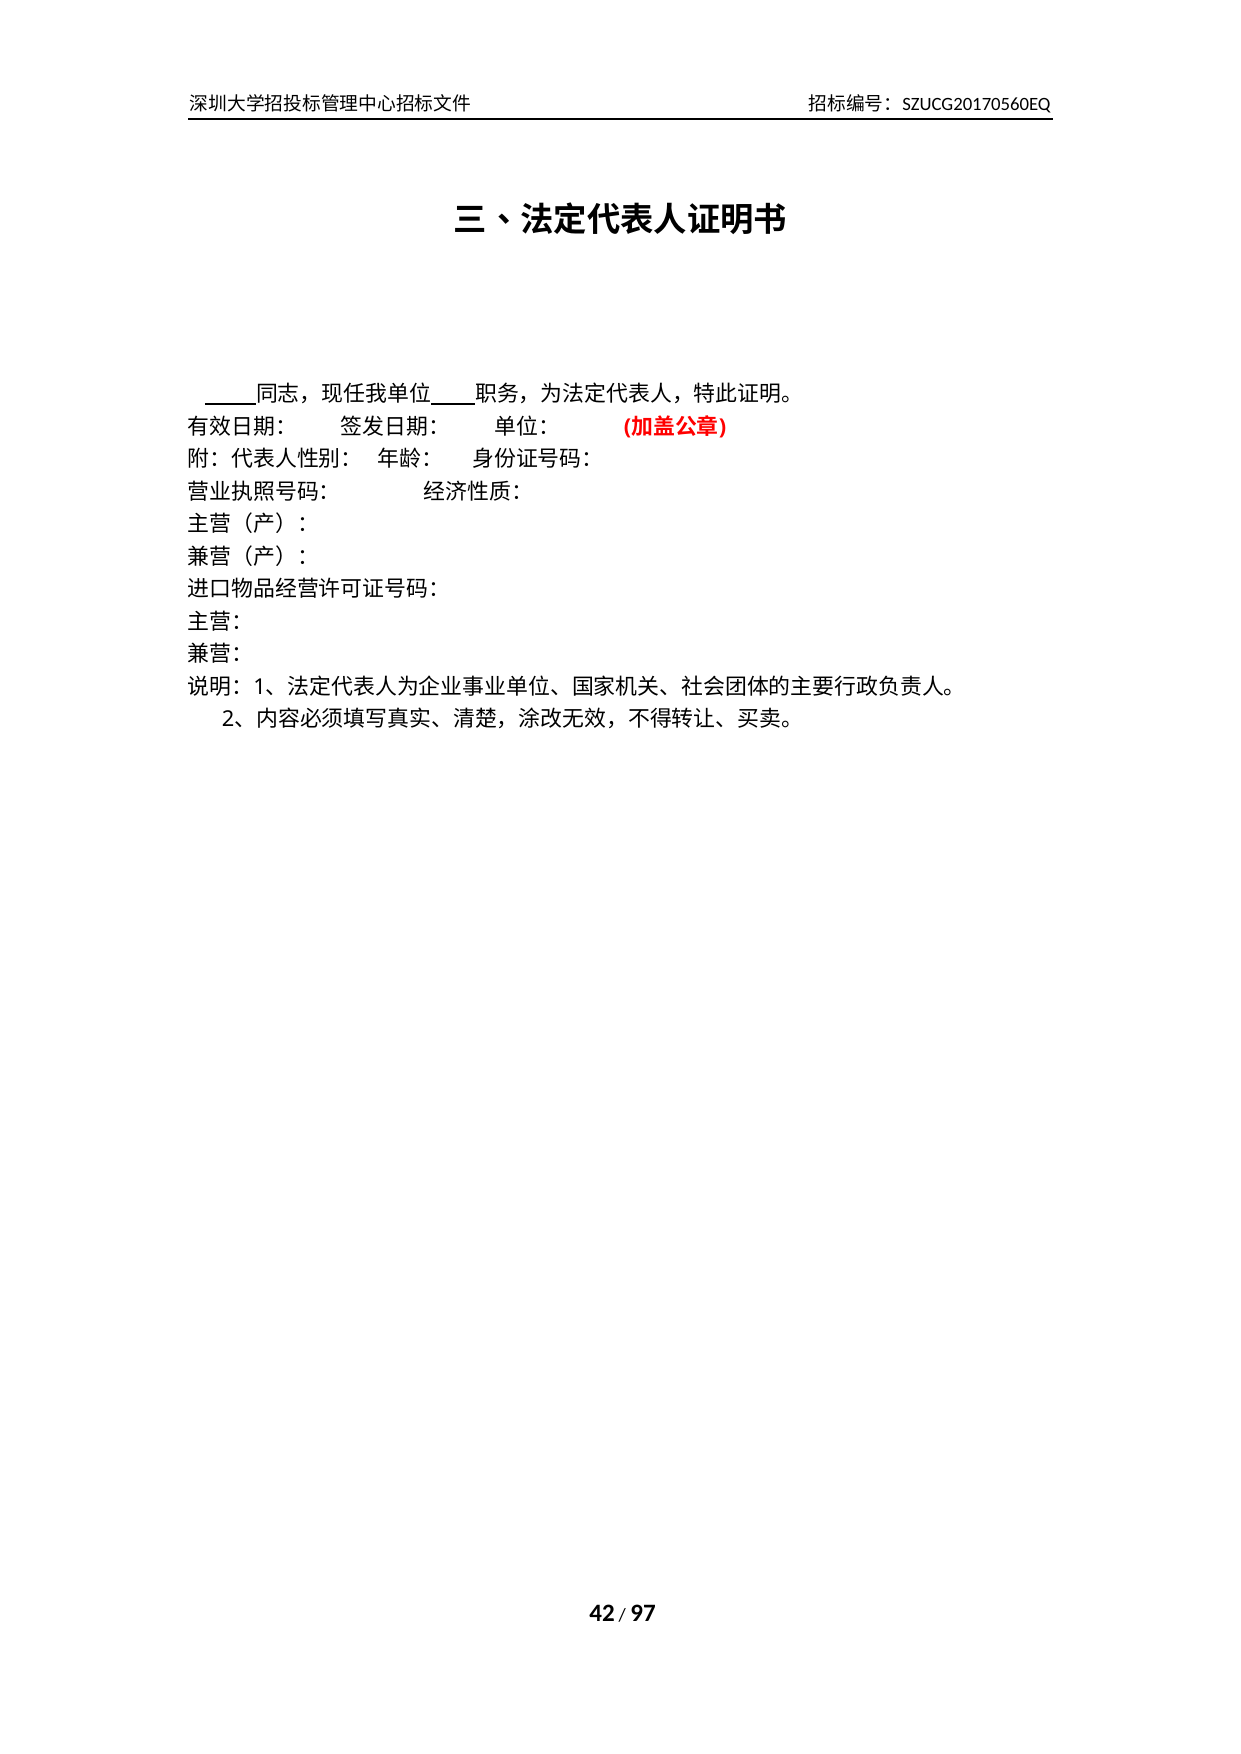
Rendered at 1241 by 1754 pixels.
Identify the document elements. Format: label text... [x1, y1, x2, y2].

text 兼营（产）： [187, 538, 1053, 571]
subtitle 三、法定代表人证明书 [187, 186, 1053, 251]
text 说明：1、法定代表人为企业事业单位、国家机关、社会团体的主要行政负责人。 [187, 668, 1053, 701]
text 2、内容必须填写真实、清楚，涂改无效，不得转让、买卖。 [187, 701, 1053, 733]
text 兼营： [187, 636, 1053, 668]
text 主营（产）： [187, 506, 1053, 538]
text 有效日期： 签发日期： 单位： (加盖公章) [187, 408, 1053, 441]
text 附：代表人性别： 年龄： 身份证号码： [187, 441, 1053, 473]
text 营业执照号码： 经济性质： [187, 473, 1053, 506]
text 进口物品经营许可证号码： [187, 571, 1053, 603]
text 主营： [187, 603, 1053, 636]
text 同志，现任我单位 职务，为法定代表人，特此证明。 [187, 376, 1053, 408]
